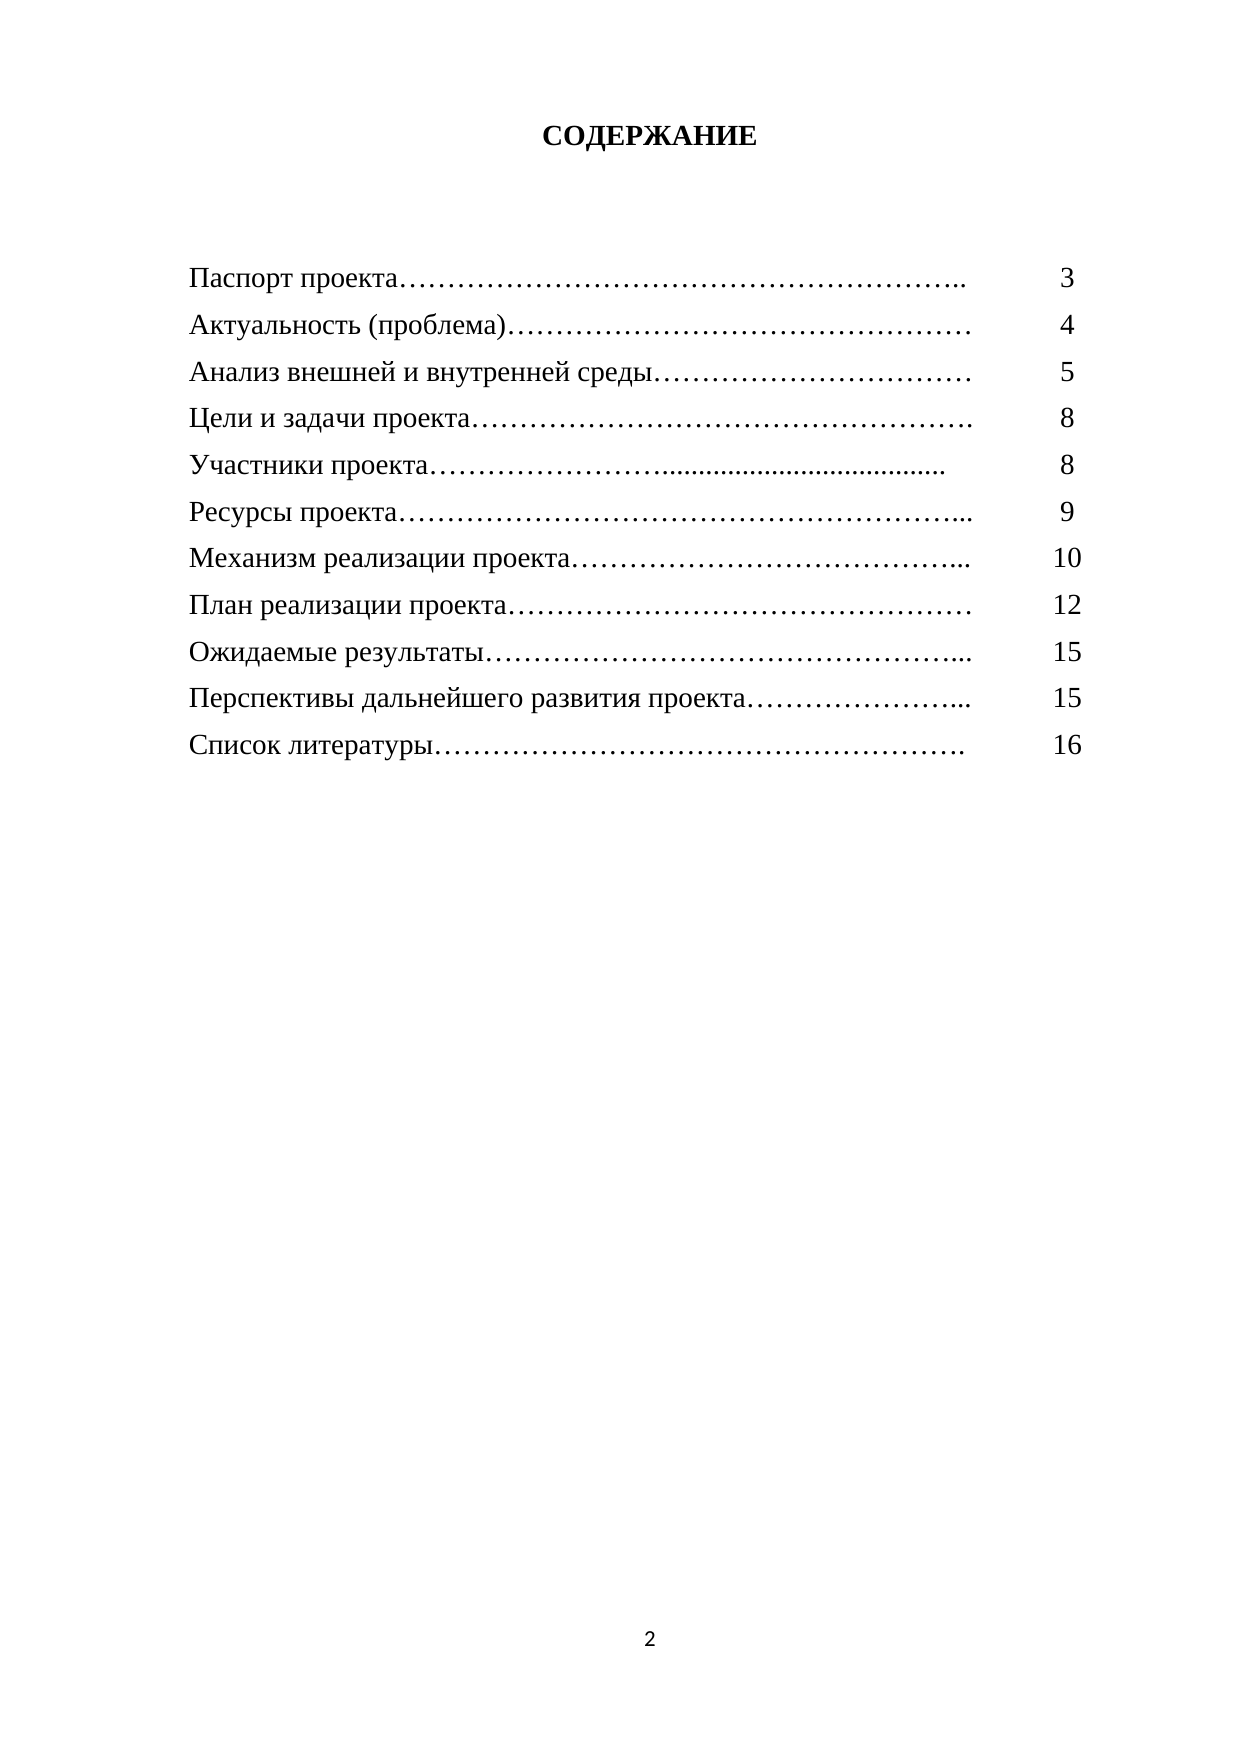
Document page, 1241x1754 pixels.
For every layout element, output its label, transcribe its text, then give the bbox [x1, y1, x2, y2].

table_cell 8 [986, 447, 1148, 494]
table_cell Цели и задачи проекта……………………………………………. [177, 400, 986, 447]
text СОДЕРЖАНИЕ [177, 118, 1122, 152]
table_cell Анализ внешней и внутренней среды…………………………… [177, 354, 986, 400]
table_cell 15 [986, 634, 1148, 680]
table_cell Механизм реализации проекта…………………………………... [177, 540, 986, 587]
table_cell 4 [986, 307, 1148, 354]
table_cell 9 [986, 494, 1148, 540]
table_cell Ожидаемые результаты…………………………………………... [177, 634, 986, 680]
table_cell 5 [986, 354, 1148, 400]
table_cell 12 [986, 587, 1148, 634]
table_cell Актуальность (проблема)………………………………………… [177, 307, 986, 354]
table_cell 15 [986, 680, 1148, 727]
table_header Паспорт проекта………………………………………………….. [177, 260, 986, 307]
table_cell Ресурсы проекта…………………………………………………... [177, 494, 986, 540]
table_header 3 [986, 260, 1148, 307]
table_cell Перспективы дальнейшего развития проекта…………………... [177, 680, 986, 727]
table_cell 8 [986, 400, 1148, 447]
table_cell 10 [986, 540, 1148, 587]
table_cell Участники проекта……………………....................................... [177, 447, 986, 494]
table_cell 16 [986, 727, 1148, 774]
table_cell План реализации проекта………………………………………… [177, 587, 986, 634]
table_cell Список литературы………………………………………………. [177, 727, 986, 774]
